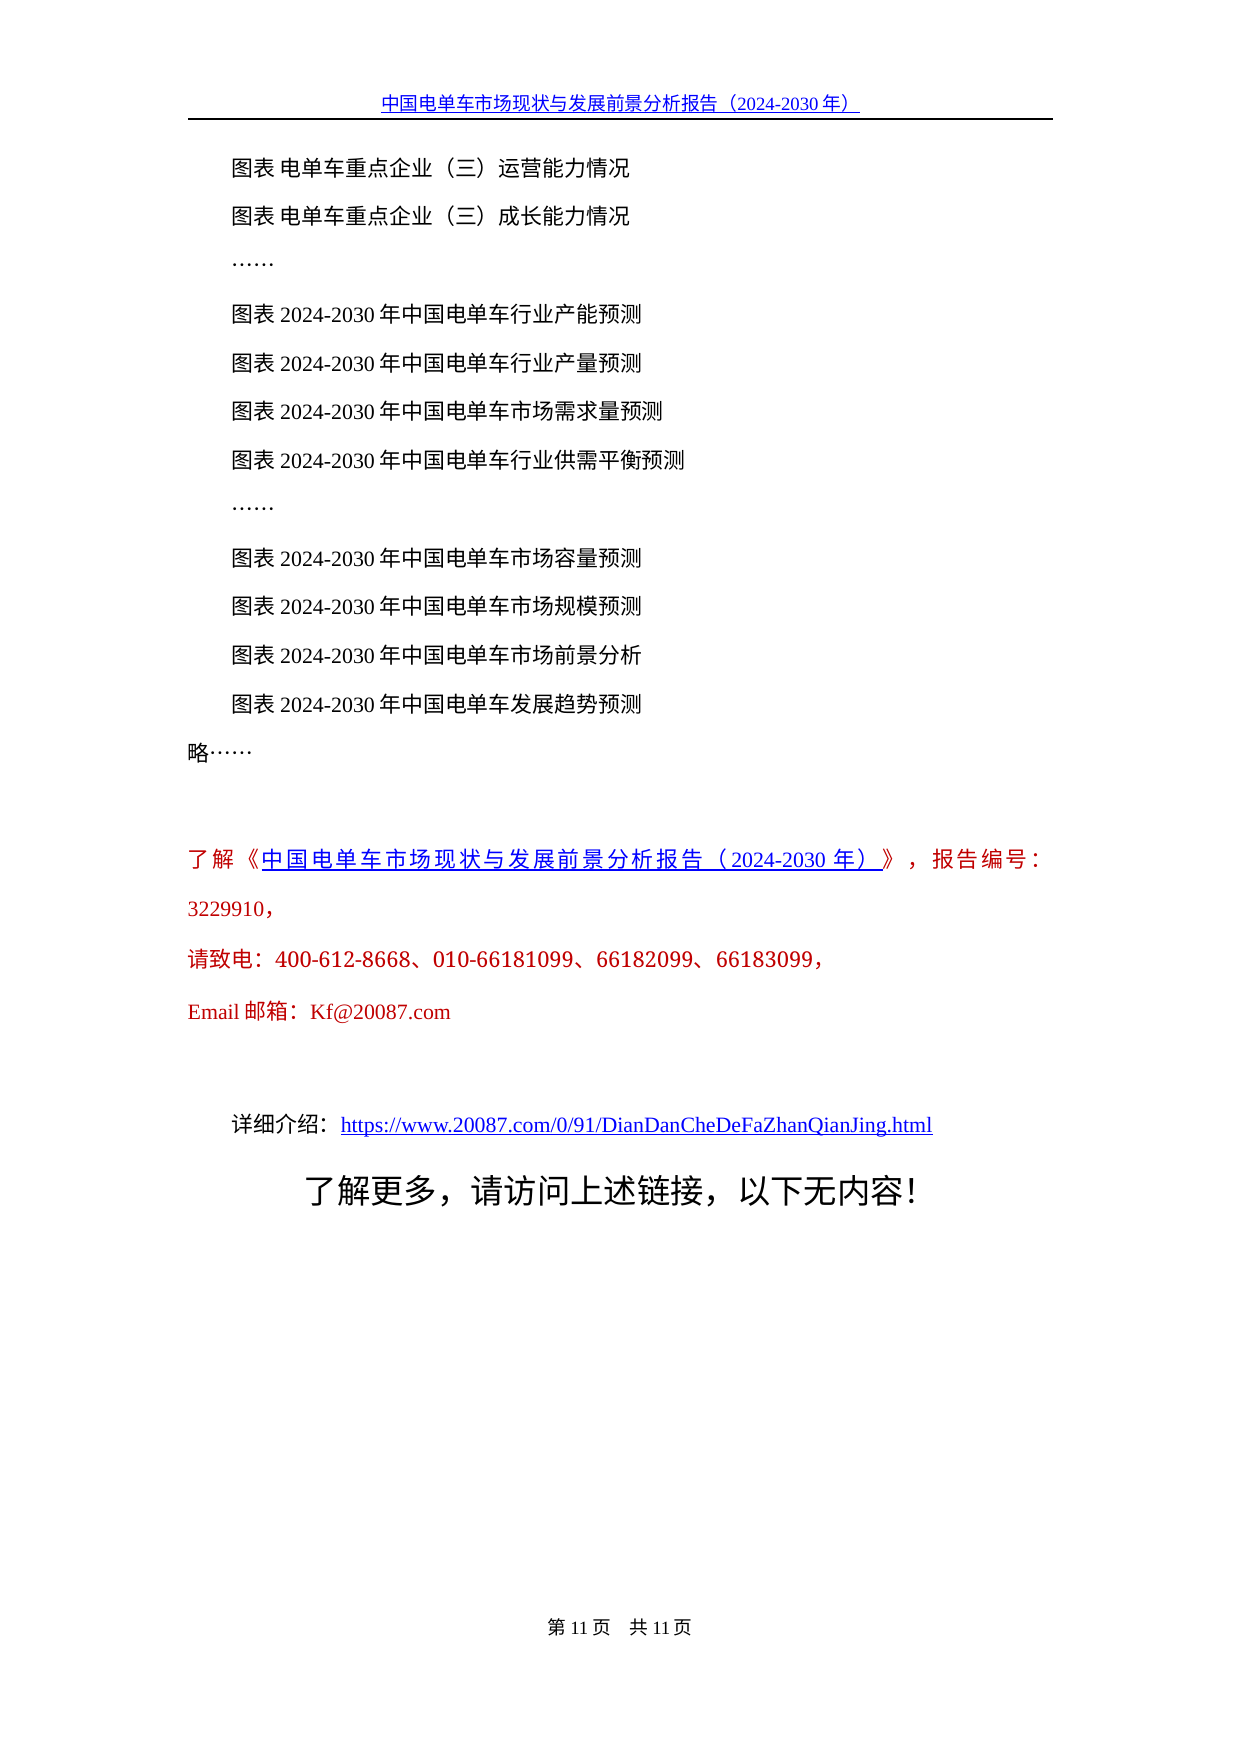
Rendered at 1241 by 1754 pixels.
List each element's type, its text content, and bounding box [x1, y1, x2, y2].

text Email邮箱：Kf@20087.com [187, 993, 1053, 1026]
title 了解更多，请访问上述链接，以下无内容！ [187, 1156, 1053, 1221]
text 详细介绍：https://www.20087.com/0/91/DianDanCheDeFaZhanQianJing.html [187, 1106, 1053, 1139]
text 了解《中国电单车市场现状与发展前景分析报告（2024-2030年）》，报告编号：3229910， [187, 842, 1053, 923]
text 请致电：400-612-8668、010-66181099、66182099、66183099， [187, 942, 1053, 974]
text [187, 150, 1053, 768]
